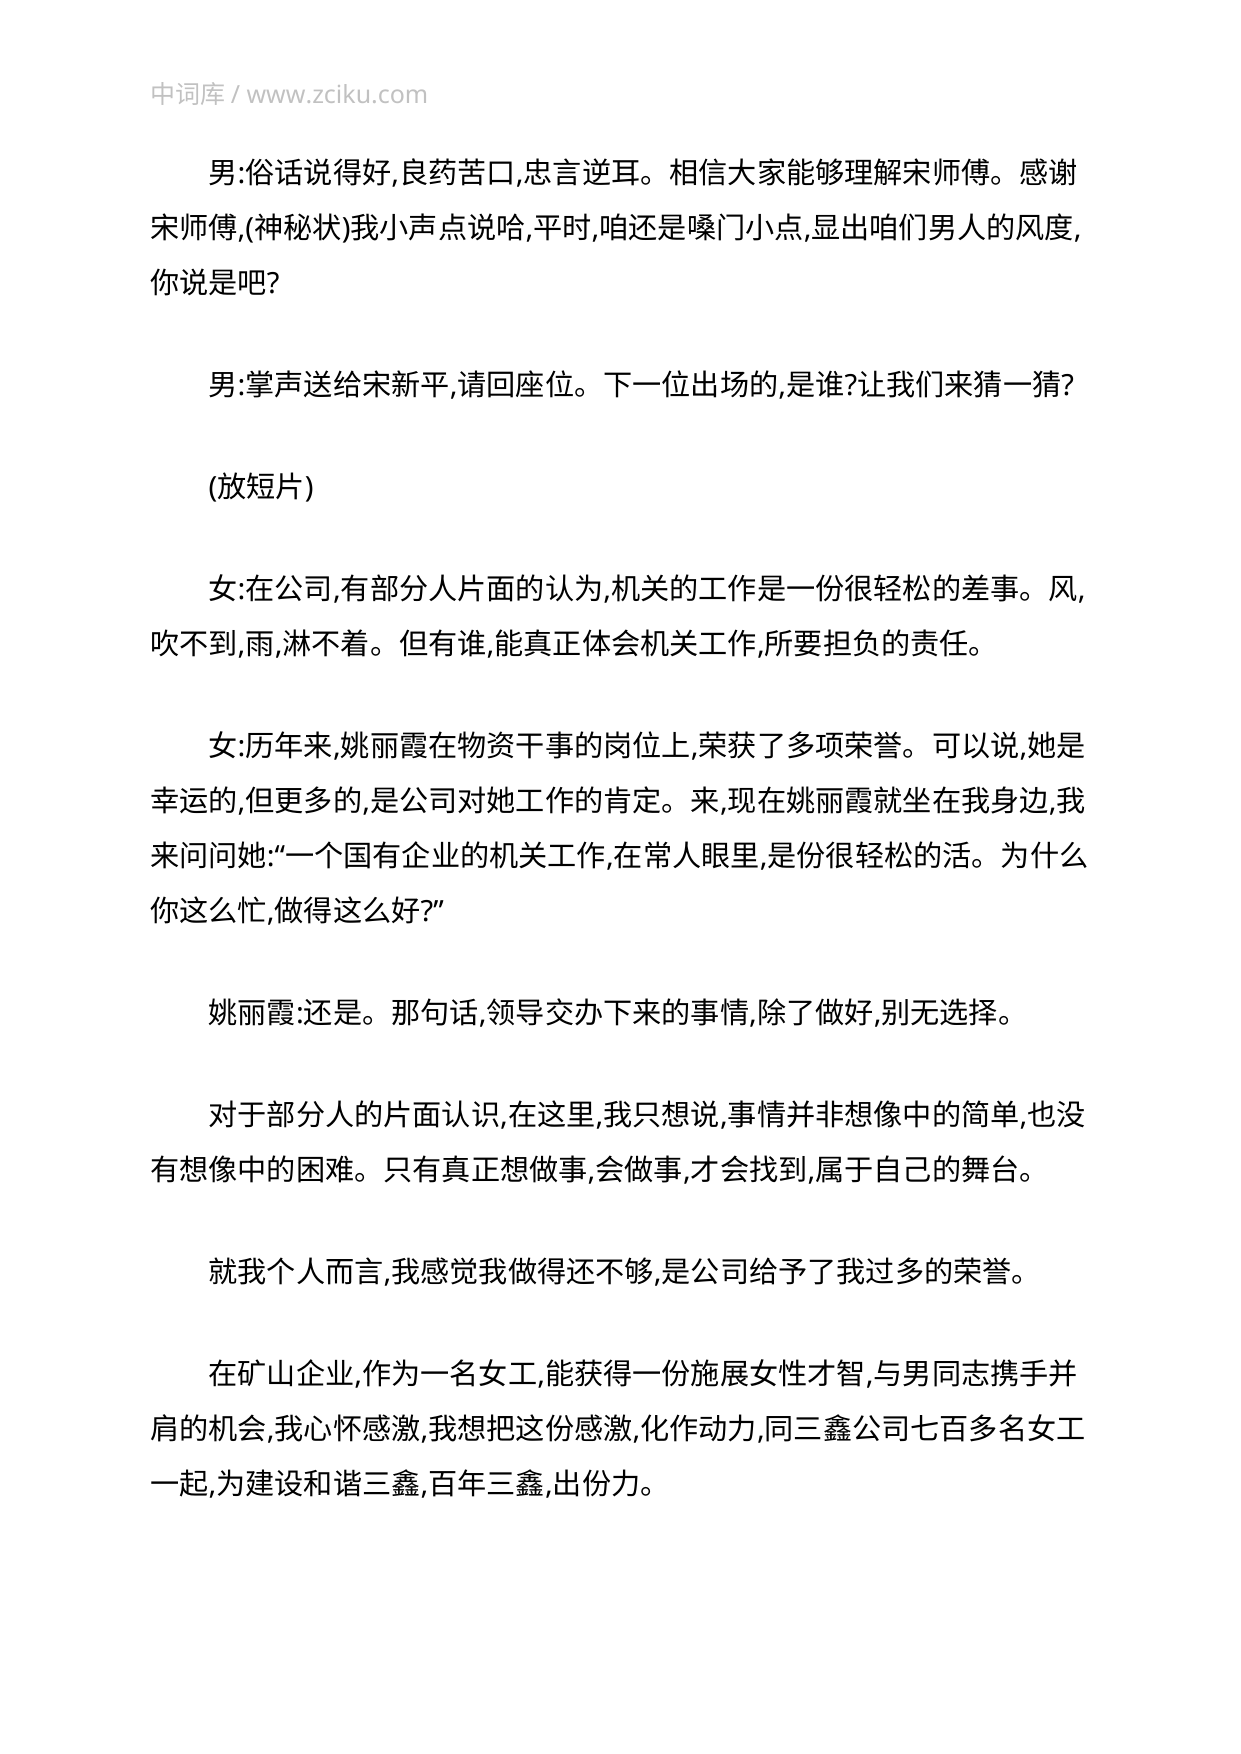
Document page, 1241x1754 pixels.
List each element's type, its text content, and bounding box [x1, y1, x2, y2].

text 姚丽霞:还是。那句话,领导交办下来的事情,除了做好,别无选择。 [150, 990, 1090, 1032]
text 女:在公司,有部分人片面的认为,机关的工作是一份很轻松的差事。风,吹不到,雨,淋不着。但有谁,能真正体会机关工作,所要担负的责任。 [150, 566, 1090, 663]
text 男:掌声送给宋新平,请回座位。下一位出场的,是谁?让我们来猜一猜? [150, 362, 1090, 404]
text 男:俗话说得好,良药苦口,忠言逆耳。相信大家能够理解宋师傅。感谢宋师傅,(神秘状)我小声点说哈,平时,咱还是嗓门小点,显出咱们男人的风度,你说是吧? [150, 150, 1090, 302]
text (放短片) [150, 464, 1090, 506]
text 就我个人而言,我感觉我做得还不够,是公司给予了我过多的荣誉。 [150, 1249, 1090, 1291]
text 对于部分人的片面认识,在这里,我只想说,事情并非想像中的简单,也没有想像中的困难。只有真正想做事,会做事,才会找到,属于自己的舞台。 [150, 1092, 1090, 1189]
text 女:历年来,姚丽霞在物资干事的岗位上,荣获了多项荣誉。可以说,她是幸运的,但更多的,是公司对她工作的肯定。来,现在姚丽霞就坐在我身边,我来问问她:“一个国有企业的机关工作,在常人眼里,是份很轻松的活。为什么你这么忙,做得这么好?” [150, 723, 1090, 930]
text 在矿山企业,作为一名女工,能获得一份施展女性才智,与男同志携手并肩的机会,我心怀感激,我想把这份感激,化作动力,同三鑫公司七百多名女工一起,为建设和谐三鑫,百年三鑫,出份力。 [150, 1351, 1090, 1503]
